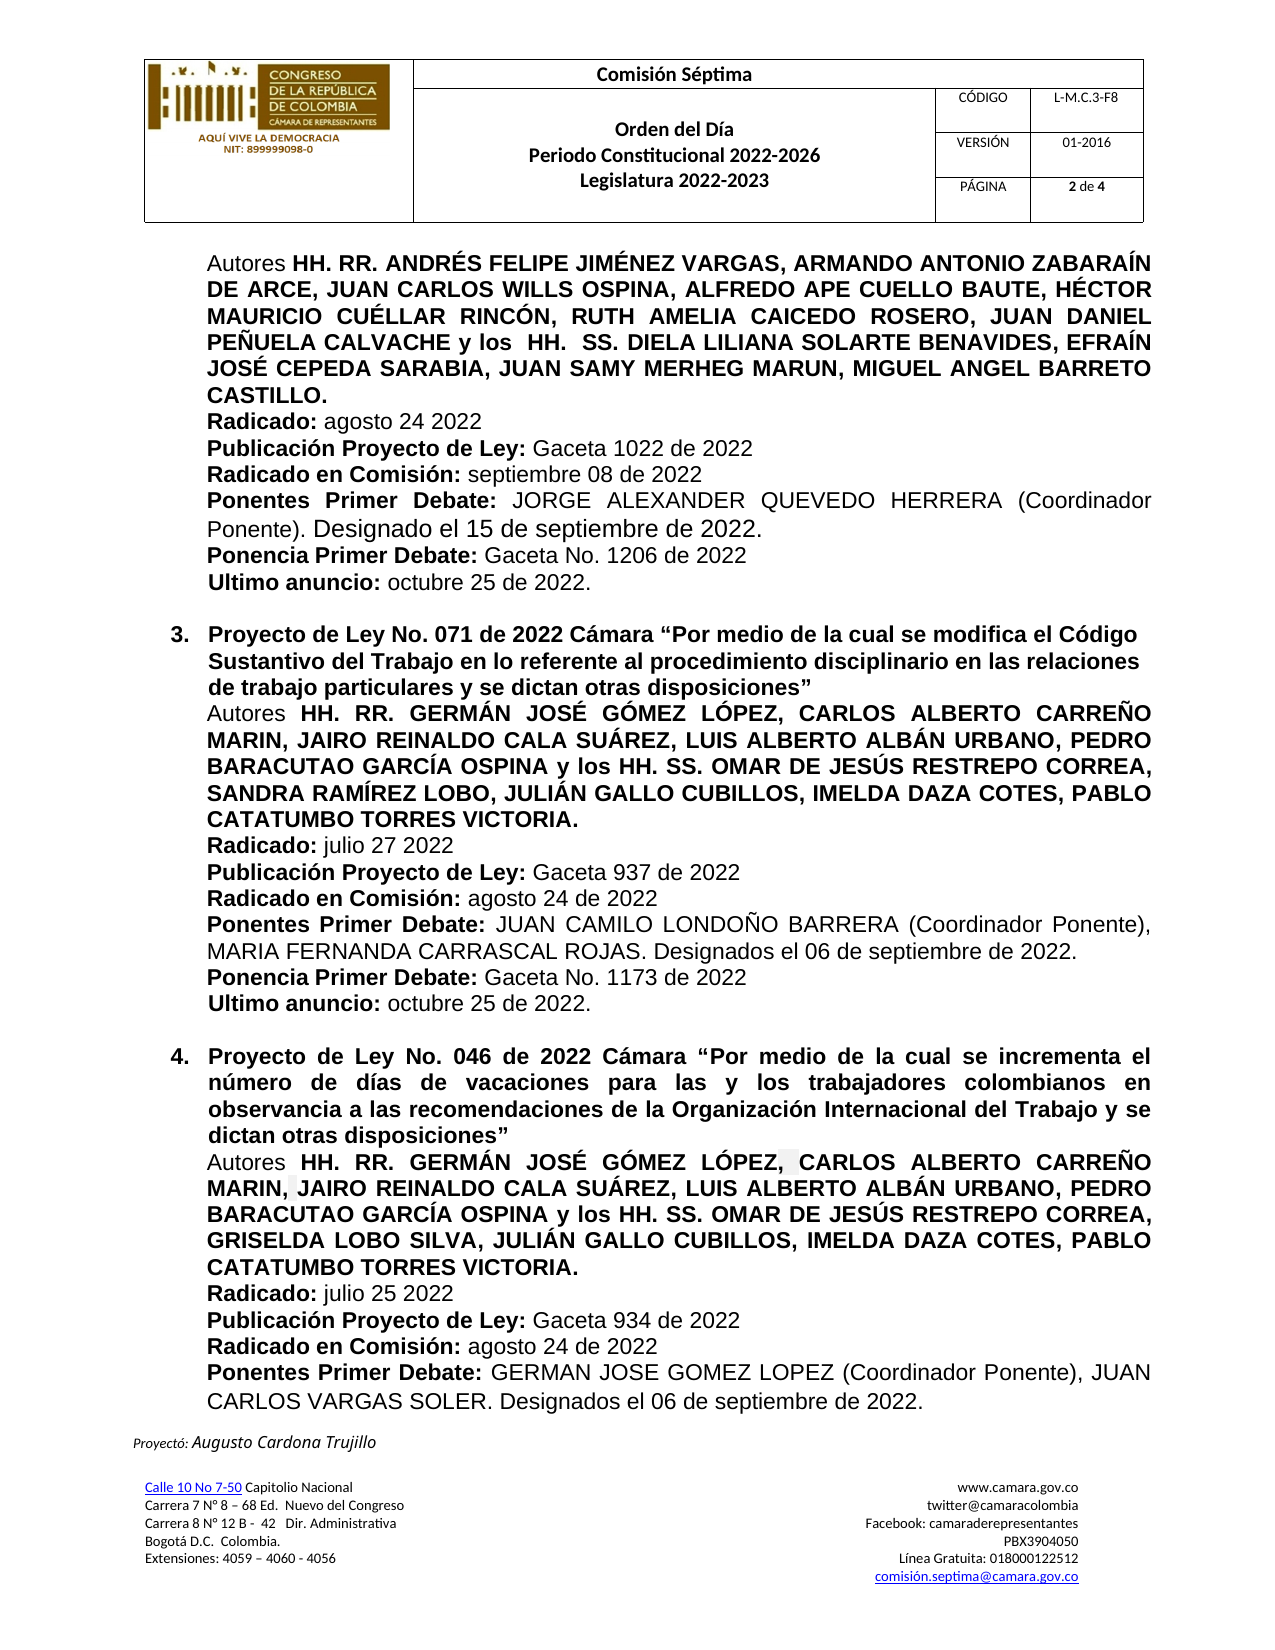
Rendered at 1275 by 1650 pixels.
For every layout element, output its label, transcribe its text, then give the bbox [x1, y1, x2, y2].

text Ponentes Primer Debate: JUAN CAMILO LONDOÑO BARRERA (Coordinador Ponente), MARIA FERNANDA CARRASCAL ROJAS. Designados el 06 de septiembre de 2022. [207, 911, 1152, 964]
text Ponentes Primer Debate: GERMAN JOSE GOMEZ LOPEZ (Coordinador Ponente), JUAN CARLOS VARGAS SOLER. Designados el 06 de septiembre de 2022. [207, 1359, 1152, 1414]
text Radicado: julio 27 2022 [207, 832, 1152, 858]
text Radicado en Comisión: agosto 24 de 2022 [207, 1333, 1152, 1359]
text Autores HH. RR. GERMÁN JOSÉ GÓMEZ LÓPEZ, CARLOS ALBERTO CARREÑO MARIN, JAIRO REINALDO CALA SUÁREZ, LUIS ALBERTO ALBÁN URBANO, PEDRO BARACUTAO GARCÍA OSPINA y los HH. SS. OMAR DE JESÚS RESTREPO CORREA, GRISELDA LOBO SILVA, JULIÁN GALLO CUBILLOS, IMELDA DAZA COTES, PABLO CATATUMBO TORRES VICTORIA. [207, 1148, 1152, 1280]
text Radicado: julio 25 2022 [207, 1280, 1152, 1307]
text Ultimo anuncio: octubre 25 de 2022. [208, 990, 1152, 1017]
text Radicado: agosto 24 2022 [207, 408, 1152, 434]
text Publicación Proyecto de Ley: Gaceta 934 de 2022 [207, 1307, 1152, 1333]
list Proyecto de Ley No. 046 de 2022 Cámara “Por medio de la cual se incrementa el número de días de vacaciones para las y los trabajadores colombianos en observancia a las recomendaciones de la Organización Internacional del Trabajo y se dictan otras disposiciones” [170, 1043, 1152, 1148]
text Ponencia Primer Debate: Gaceta No. 1206 de 2022 [207, 542, 1152, 569]
picture [147, 60, 390, 156]
text Radicado en Comisión: septiembre 08 de 2022 [207, 461, 1152, 487]
text Ponentes Primer Debate: JORGE ALEXANDER QUEVEDO HERRERA (Coordinador Ponente). Designado el 15 de septiembre de 2022. [207, 487, 1152, 542]
text Publicación Proyecto de Ley: Gaceta 1022 de 2022 [207, 434, 1152, 461]
text Autores HH. RR. GERMÁN JOSÉ GÓMEZ LÓPEZ, CARLOS ALBERTO CARREÑO MARIN, JAIRO REINALDO CALA SUÁREZ, LUIS ALBERTO ALBÁN URBANO, PEDRO BARACUTAO GARCÍA OSPINA y los HH. SS. OMAR DE JESÚS RESTREPO CORREA, SANDRA RAMÍREZ LOBO, JULIÁN GALLO CUBILLOS, IMELDA DAZA COTES, PABLO CATATUMBO TORRES VICTORIA. [207, 700, 1152, 832]
text Ultimo anuncio: octubre 25 de 2022. [208, 569, 1152, 595]
text Radicado en Comisión: agosto 24 de 2022 [207, 885, 1152, 911]
text Ponencia Primer Debate: Gaceta No. 1173 de 2022 [207, 964, 1152, 990]
list Proyecto de Ley No. 071 de 2022 Cámara “Por medio de la cual se modifica el Código Sustantivo del Trabajo en lo referente al procedimiento disciplinario en las relaciones de trabajo particulares y se dictan otras disposiciones” [170, 621, 1152, 700]
text Autores HH. RR. ANDRÉS FELIPE JIMÉNEZ VARGAS, ARMANDO ANTONIO ZABARAÍN DE ARCE, JUAN CARLOS WILLS OSPINA, ALFREDO APE CUELLO BAUTE, HÉCTOR MAURICIO CUÉLLAR RINCÓN, RUTH AMELIA CAICEDO ROSERO, JUAN DANIEL PEÑUELA CALVACHE y los HH. SS. DIELA LILIANA SOLARTE BENAVIDES, EFRAÍN JOSÉ CEPEDA SARABIA, JUAN SAMY MERHEG MARUN, MIGUEL ANGEL BARRETO CASTILLO. [207, 250, 1152, 408]
text Publicación Proyecto de Ley: Gaceta 937 de 2022 [207, 858, 1152, 885]
